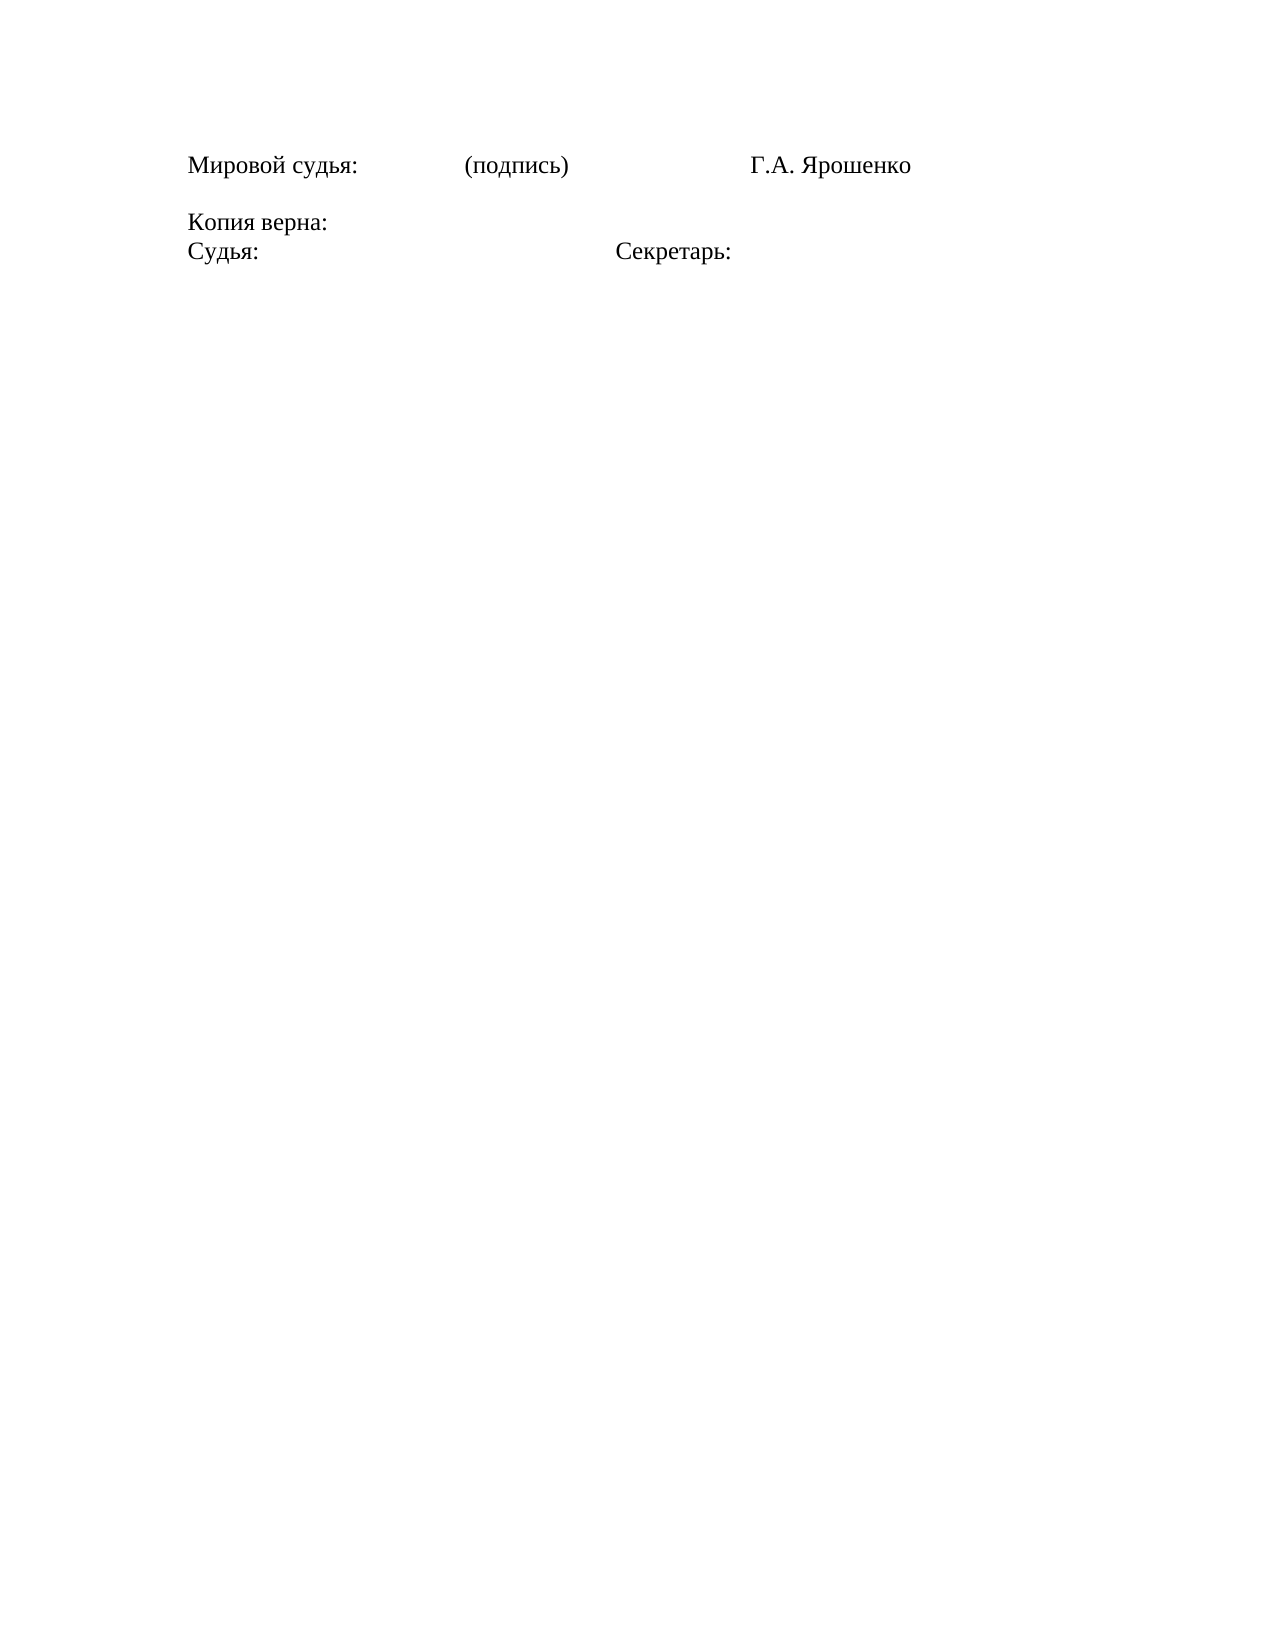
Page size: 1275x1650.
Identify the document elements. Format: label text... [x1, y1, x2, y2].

text Копия верна: [187, 207, 1087, 236]
text Мировой судья: (подпись) Г.А. Ярошенко [187, 150, 1087, 179]
text Судья: Секретарь: [187, 236, 1087, 265]
